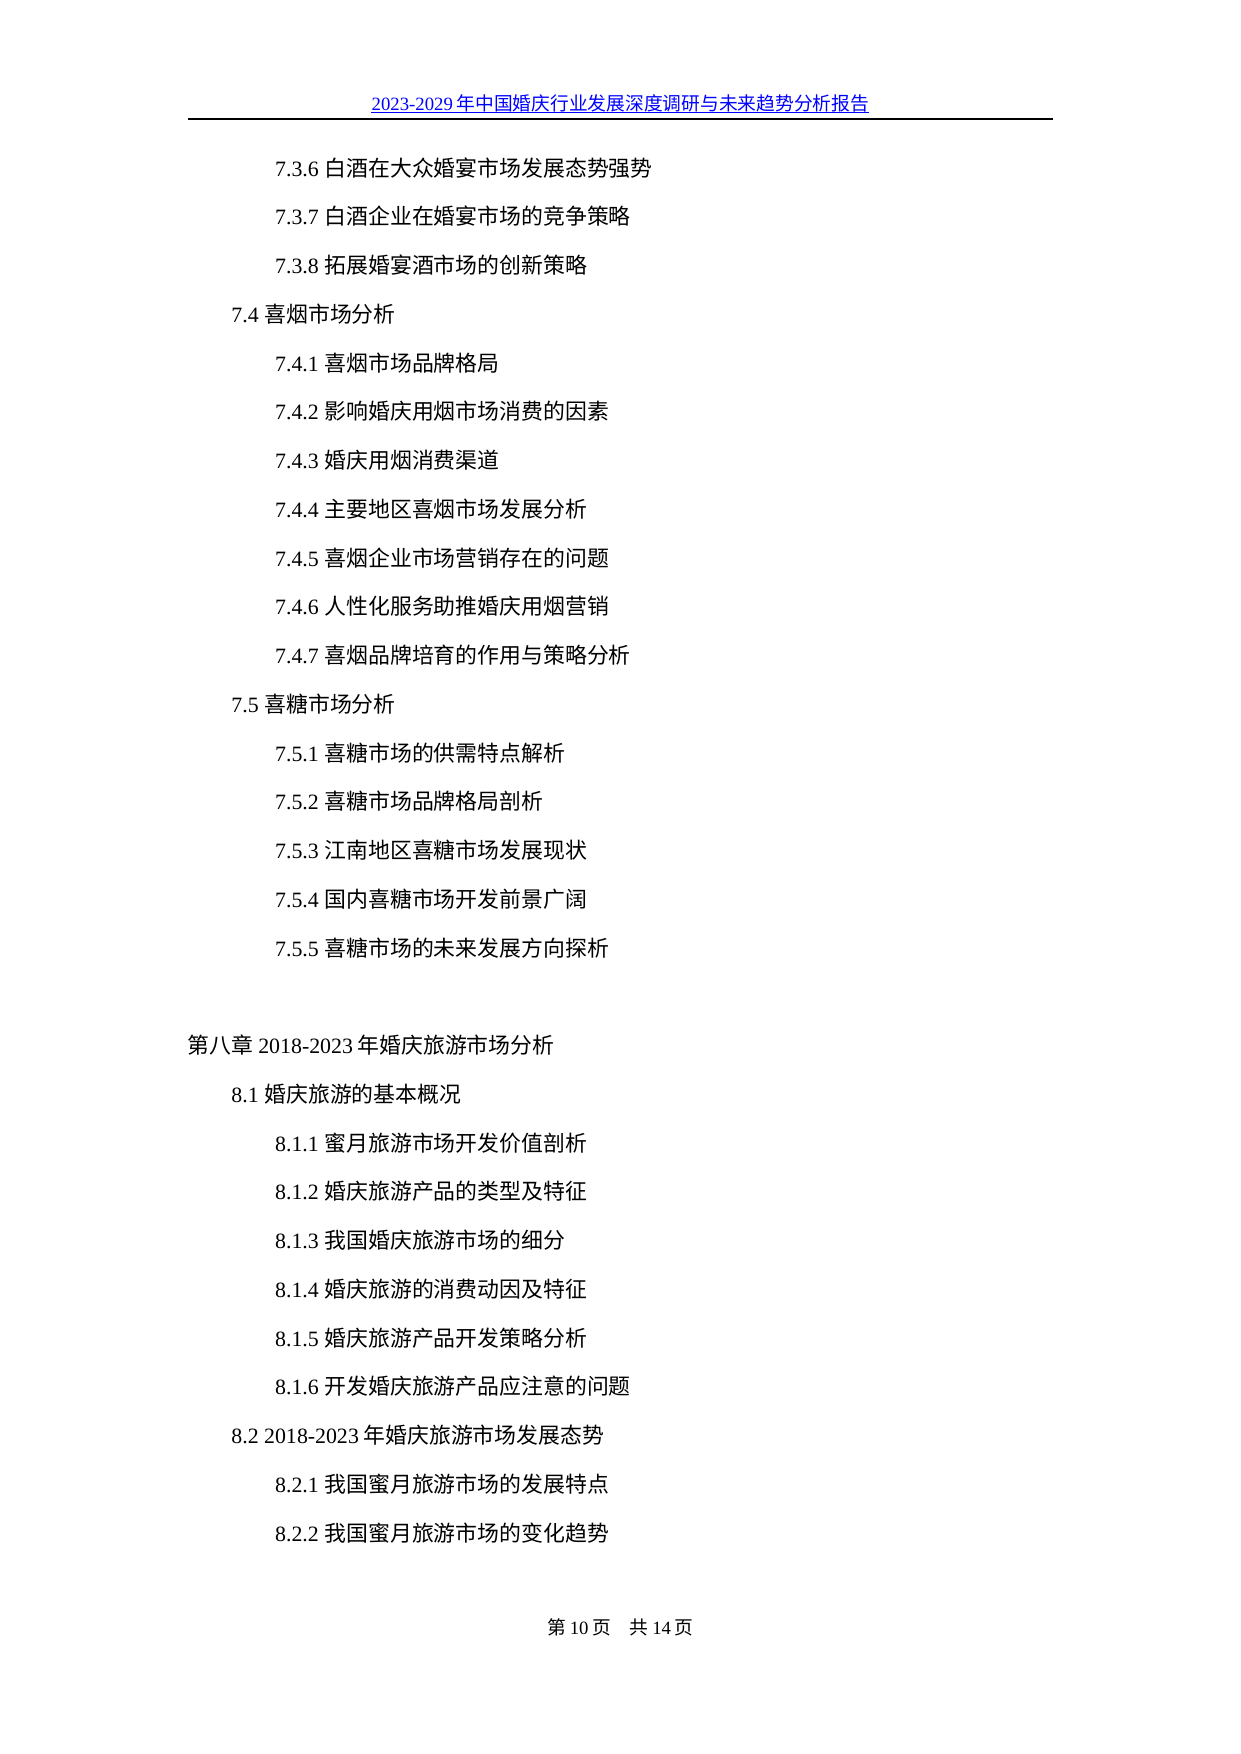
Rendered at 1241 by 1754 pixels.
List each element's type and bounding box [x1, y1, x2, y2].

text [187, 150, 1053, 1548]
